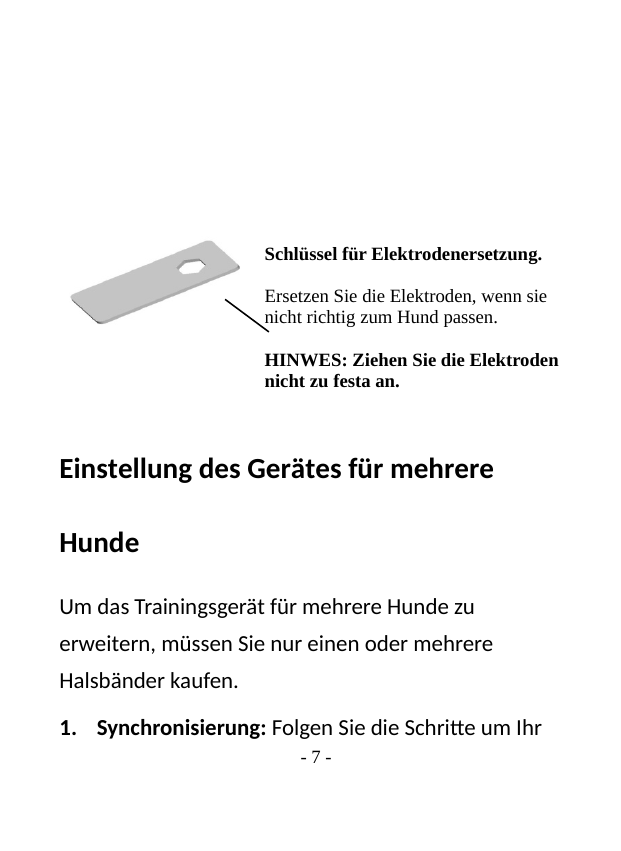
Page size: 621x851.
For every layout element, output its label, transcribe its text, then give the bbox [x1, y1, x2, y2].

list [59, 711, 573, 743]
picture [59, 233, 241, 326]
text Um das Trainingsgerät für mehrere Hunde zu erweitern, müssen Sie nur einen oder mehrere Halsbänder kaufen. [59, 590, 573, 697]
text Einstellung des Gerätes für mehrere Hunde [59, 435, 573, 575]
